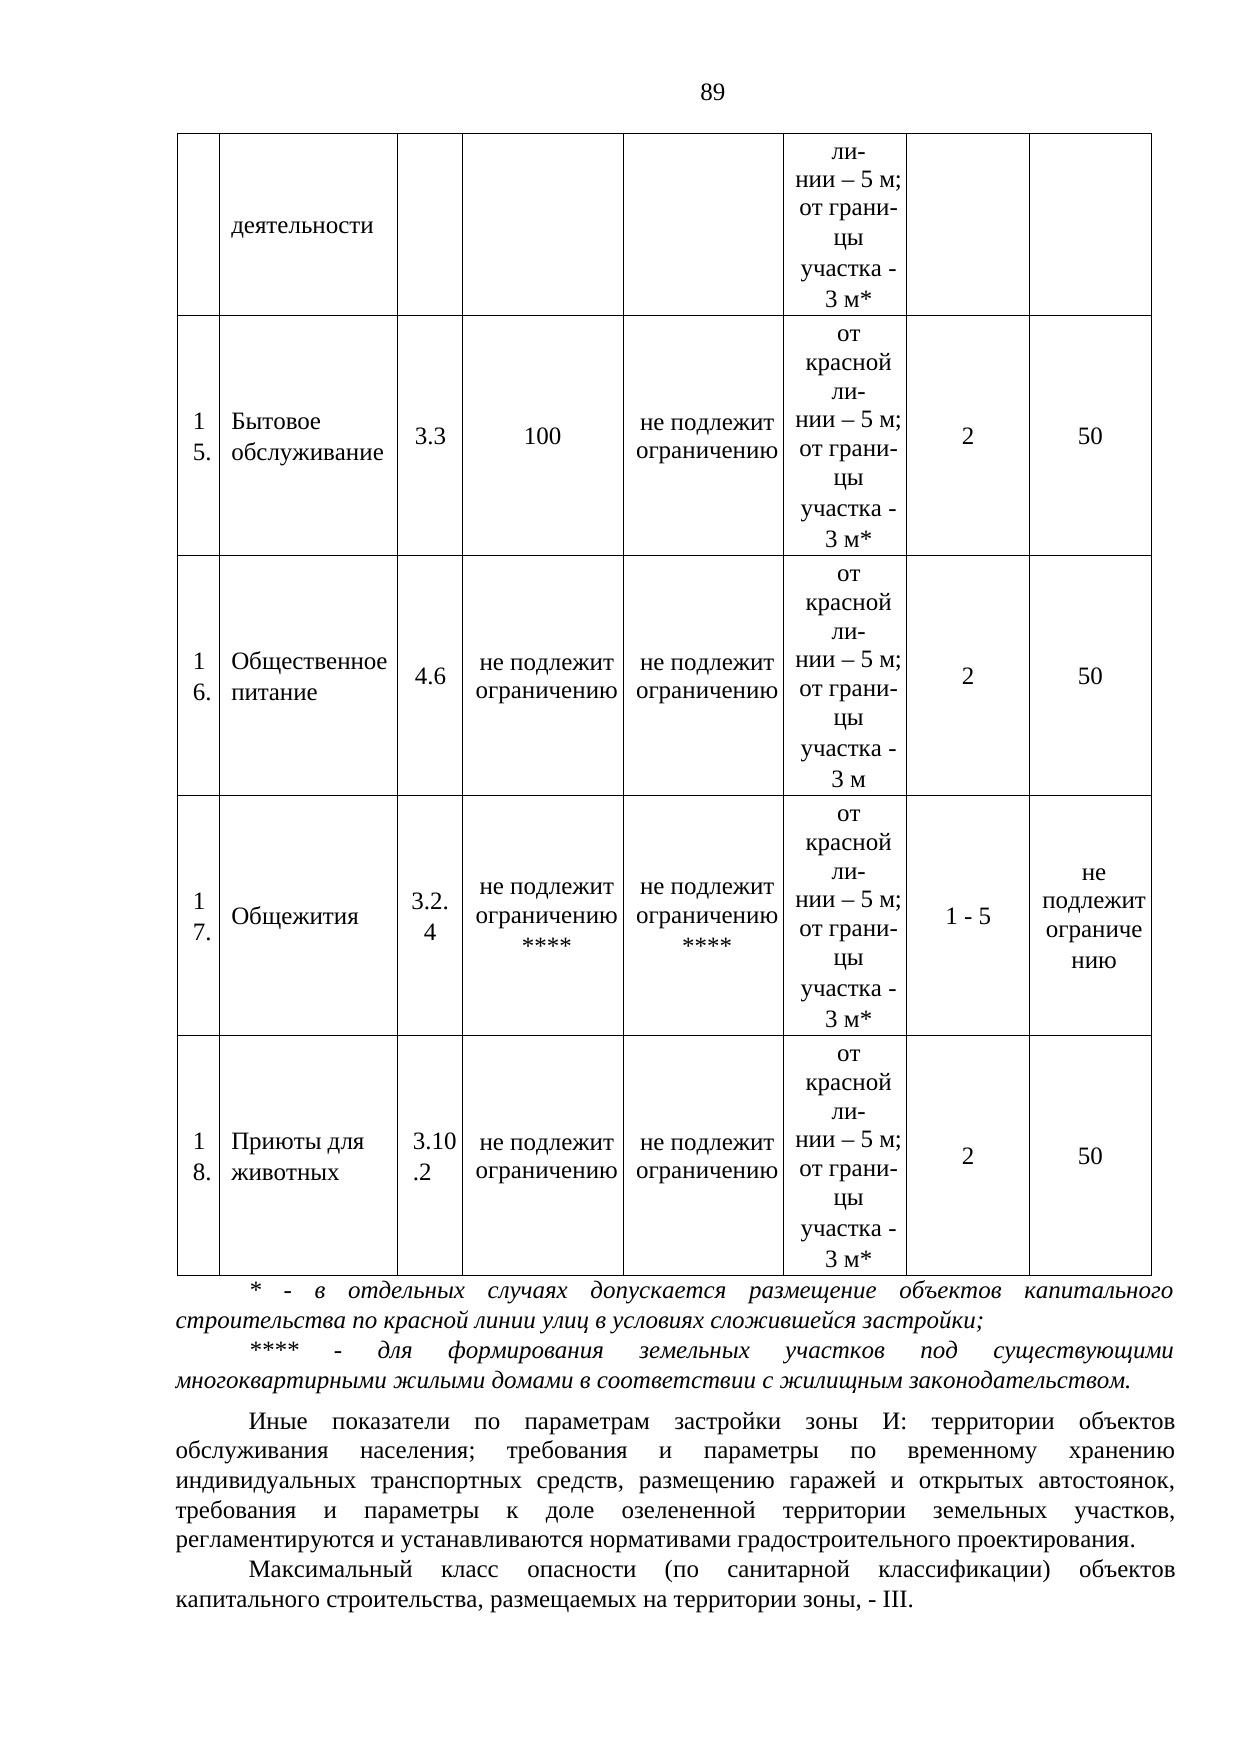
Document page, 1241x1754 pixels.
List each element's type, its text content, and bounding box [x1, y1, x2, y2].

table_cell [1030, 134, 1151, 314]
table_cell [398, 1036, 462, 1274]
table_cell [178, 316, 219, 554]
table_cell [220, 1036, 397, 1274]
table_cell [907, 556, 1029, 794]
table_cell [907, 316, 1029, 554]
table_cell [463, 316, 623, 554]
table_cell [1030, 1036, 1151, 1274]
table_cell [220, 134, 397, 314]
text Максимальный класс опасности (по санитарной классификации) объектов капитального строительства, размещаемых на территории зоны, - III. [175, 1554, 1176, 1613]
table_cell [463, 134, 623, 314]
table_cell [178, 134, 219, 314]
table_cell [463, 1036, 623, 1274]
text * - в отдельных случаях допускается размещение объектов капитального строительства по красной линии улиц в условиях сложившейся застройки; [175, 1276, 1177, 1334]
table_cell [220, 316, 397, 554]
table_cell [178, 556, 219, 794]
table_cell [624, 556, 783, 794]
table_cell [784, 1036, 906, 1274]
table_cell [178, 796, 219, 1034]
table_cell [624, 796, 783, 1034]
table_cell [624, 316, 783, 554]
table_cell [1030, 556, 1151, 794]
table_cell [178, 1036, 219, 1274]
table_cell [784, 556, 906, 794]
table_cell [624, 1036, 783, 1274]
text Иные показатели по параметрам застройки зоны И: территории объектов обслуживания населения; требования и параметры по временному хранению индивидуальных транспортных средств, размещению гаражей и открытых автостоянок, требования и параметры к доле озелененной территории земельных участков, регламентируются и устанавливаются нормативами градостроительного проектирования. [175, 1406, 1176, 1553]
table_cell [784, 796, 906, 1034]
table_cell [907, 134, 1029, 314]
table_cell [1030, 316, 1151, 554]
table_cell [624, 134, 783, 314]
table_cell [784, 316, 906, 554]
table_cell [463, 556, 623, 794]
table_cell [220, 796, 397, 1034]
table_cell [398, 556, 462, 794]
text **** - для формирования земельных участков под существующими многоквартирными жилыми домами в соответствии с жилищным законодательством. [175, 1335, 1177, 1393]
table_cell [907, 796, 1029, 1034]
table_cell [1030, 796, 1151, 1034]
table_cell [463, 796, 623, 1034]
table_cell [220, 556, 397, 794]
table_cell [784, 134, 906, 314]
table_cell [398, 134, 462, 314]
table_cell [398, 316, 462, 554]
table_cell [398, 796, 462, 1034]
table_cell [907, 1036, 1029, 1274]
